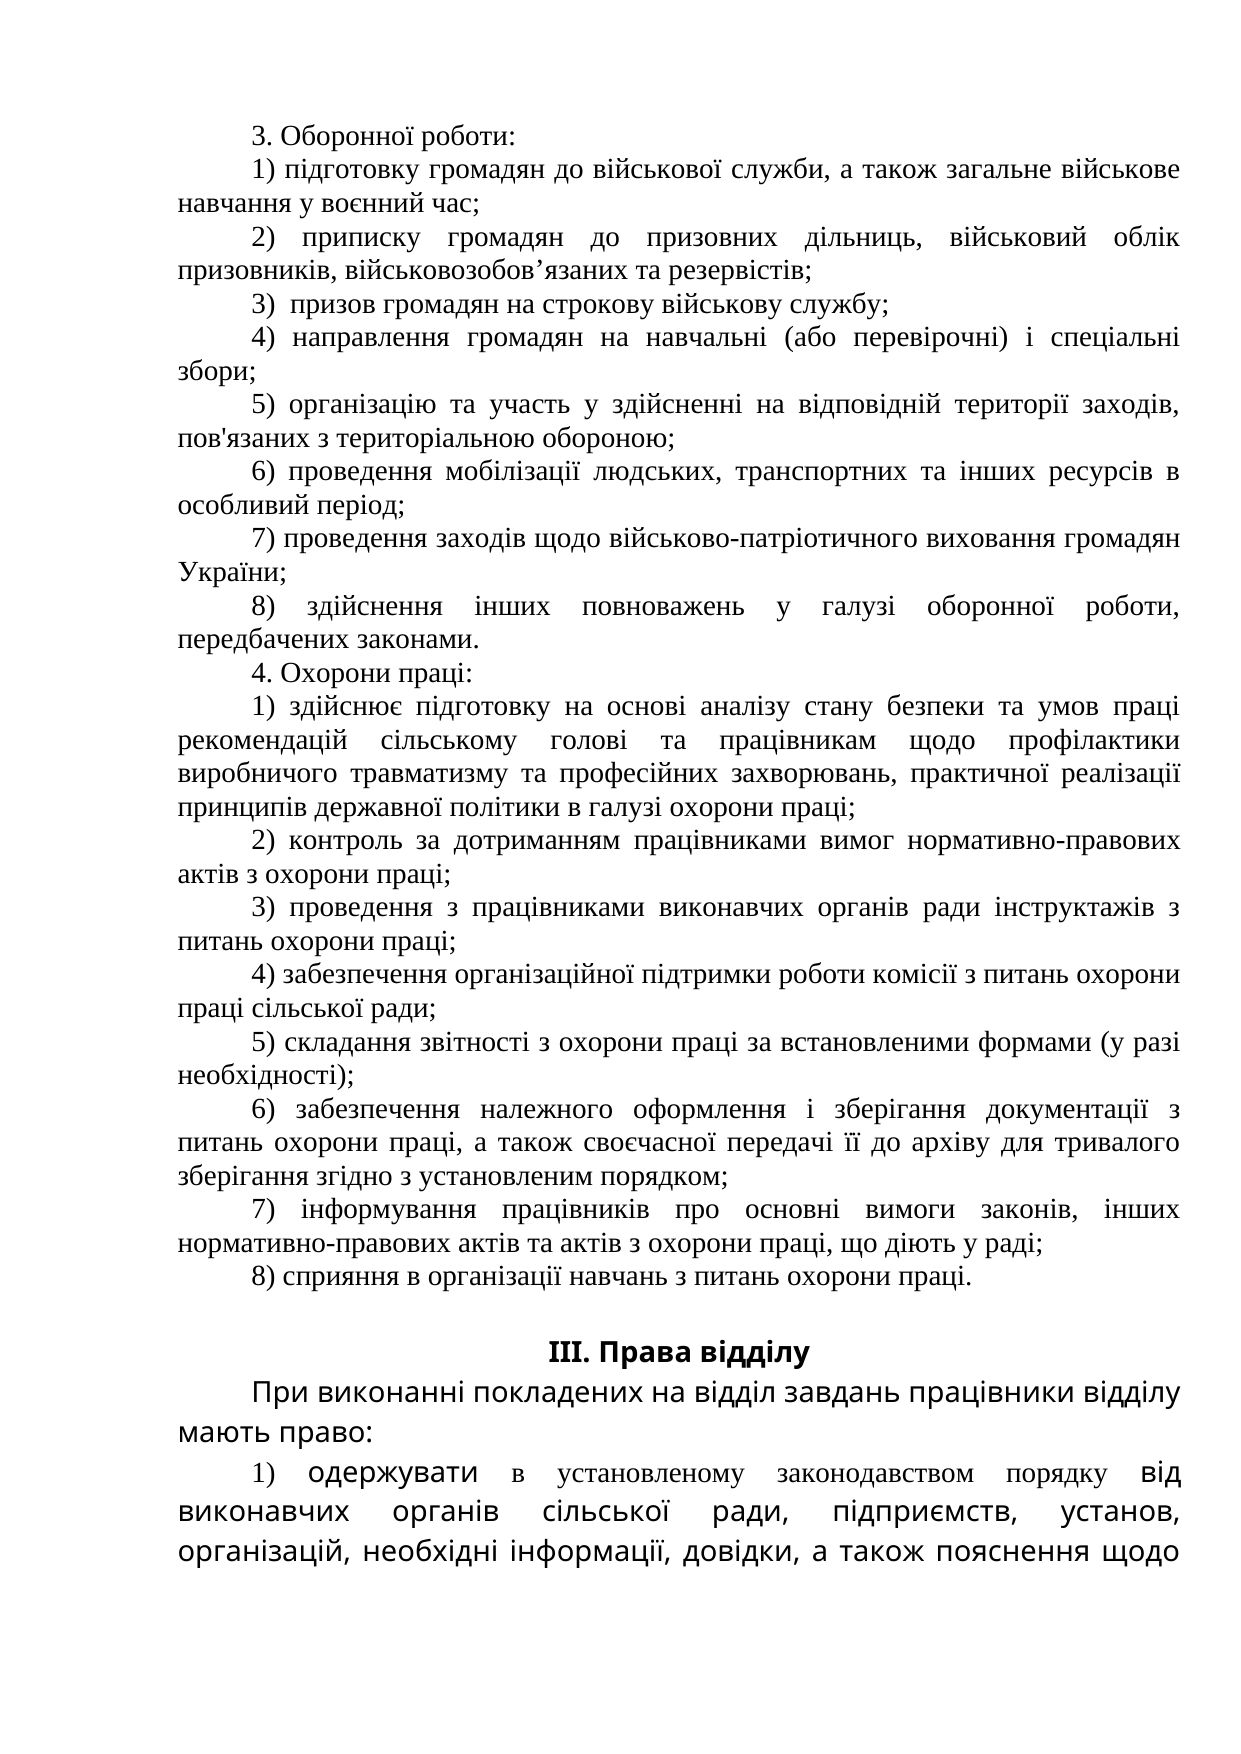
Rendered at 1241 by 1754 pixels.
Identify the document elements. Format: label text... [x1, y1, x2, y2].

text 7) проведення заходів щодо військово-патріотичного виховання громадян України; [177, 521, 1181, 588]
text 8) сприяння в організації навчань з питань охорони праці. [177, 1258, 1181, 1292]
text 4. Охорони праці: [177, 655, 1181, 688]
text 4) забезпечення організаційної підтримки роботи комісії з питань охорони праці сільської ради; [177, 957, 1181, 1024]
text При виконанні покладених на відділ завдань працівники відділу мають право: [177, 1371, 1181, 1451]
text 8) здійснення інших повноважень у галузі оборонної роботи, передбачених законами. [177, 588, 1181, 655]
text 5) складання звітності з охорони праці за встановленими формами (у разі необхідності); [177, 1024, 1181, 1091]
text 2) контроль за дотриманням працівниками вимог нормативно-правових актів з охорони праці; [177, 822, 1181, 889]
text 3) проведення з працівниками виконавчих органів ради інструктажів з питань охорони праці; [177, 889, 1181, 957]
text 4) направлення громадян на навчальні (або перевірочні) і спеціальні збори; [177, 319, 1181, 386]
text 7) інформування працівників про основні вимоги законів, інших нормативно-правових актів та актів з охорони праці, що діють у раді; [177, 1191, 1181, 1258]
text 6) проведення мобілізації людських, транспортних та інших ресурсів в особливий період; [177, 453, 1181, 521]
text 3) призов громадян на строкову військову службу; [177, 286, 1181, 319]
text 3. Оборонної роботи: [177, 118, 1181, 152]
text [177, 1451, 1181, 1570]
text 1) підготовку громадян до військової служби, а також загальне військове навчання у воєнний час; [177, 152, 1181, 219]
text 1) здійснює підготовку на основі аналізу стану безпеки та умов праці рекомендацій сільському голові та працівникам щодо профілактики виробничого травматизму та професійних захворювань, практичної реалізації принципів державної політики в галузі охорони праці; [177, 688, 1181, 822]
text 6) забезпечення належного оформлення і зберігання документації з питань охорони праці, а також своєчасної передачі її до архіву для тривалого зберігання згідно з установленим порядком; [177, 1091, 1181, 1191]
text 2) приписку громадян до призовних дільниць, військовий облік призовників, військовозобов’язаних та резервістів; [177, 219, 1181, 286]
text 5) організацію та участь у здійсненні на відповідній території заходів, пов'язаних з територіальною обороною; [177, 386, 1181, 453]
text III. Права відділу [177, 1332, 1181, 1371]
